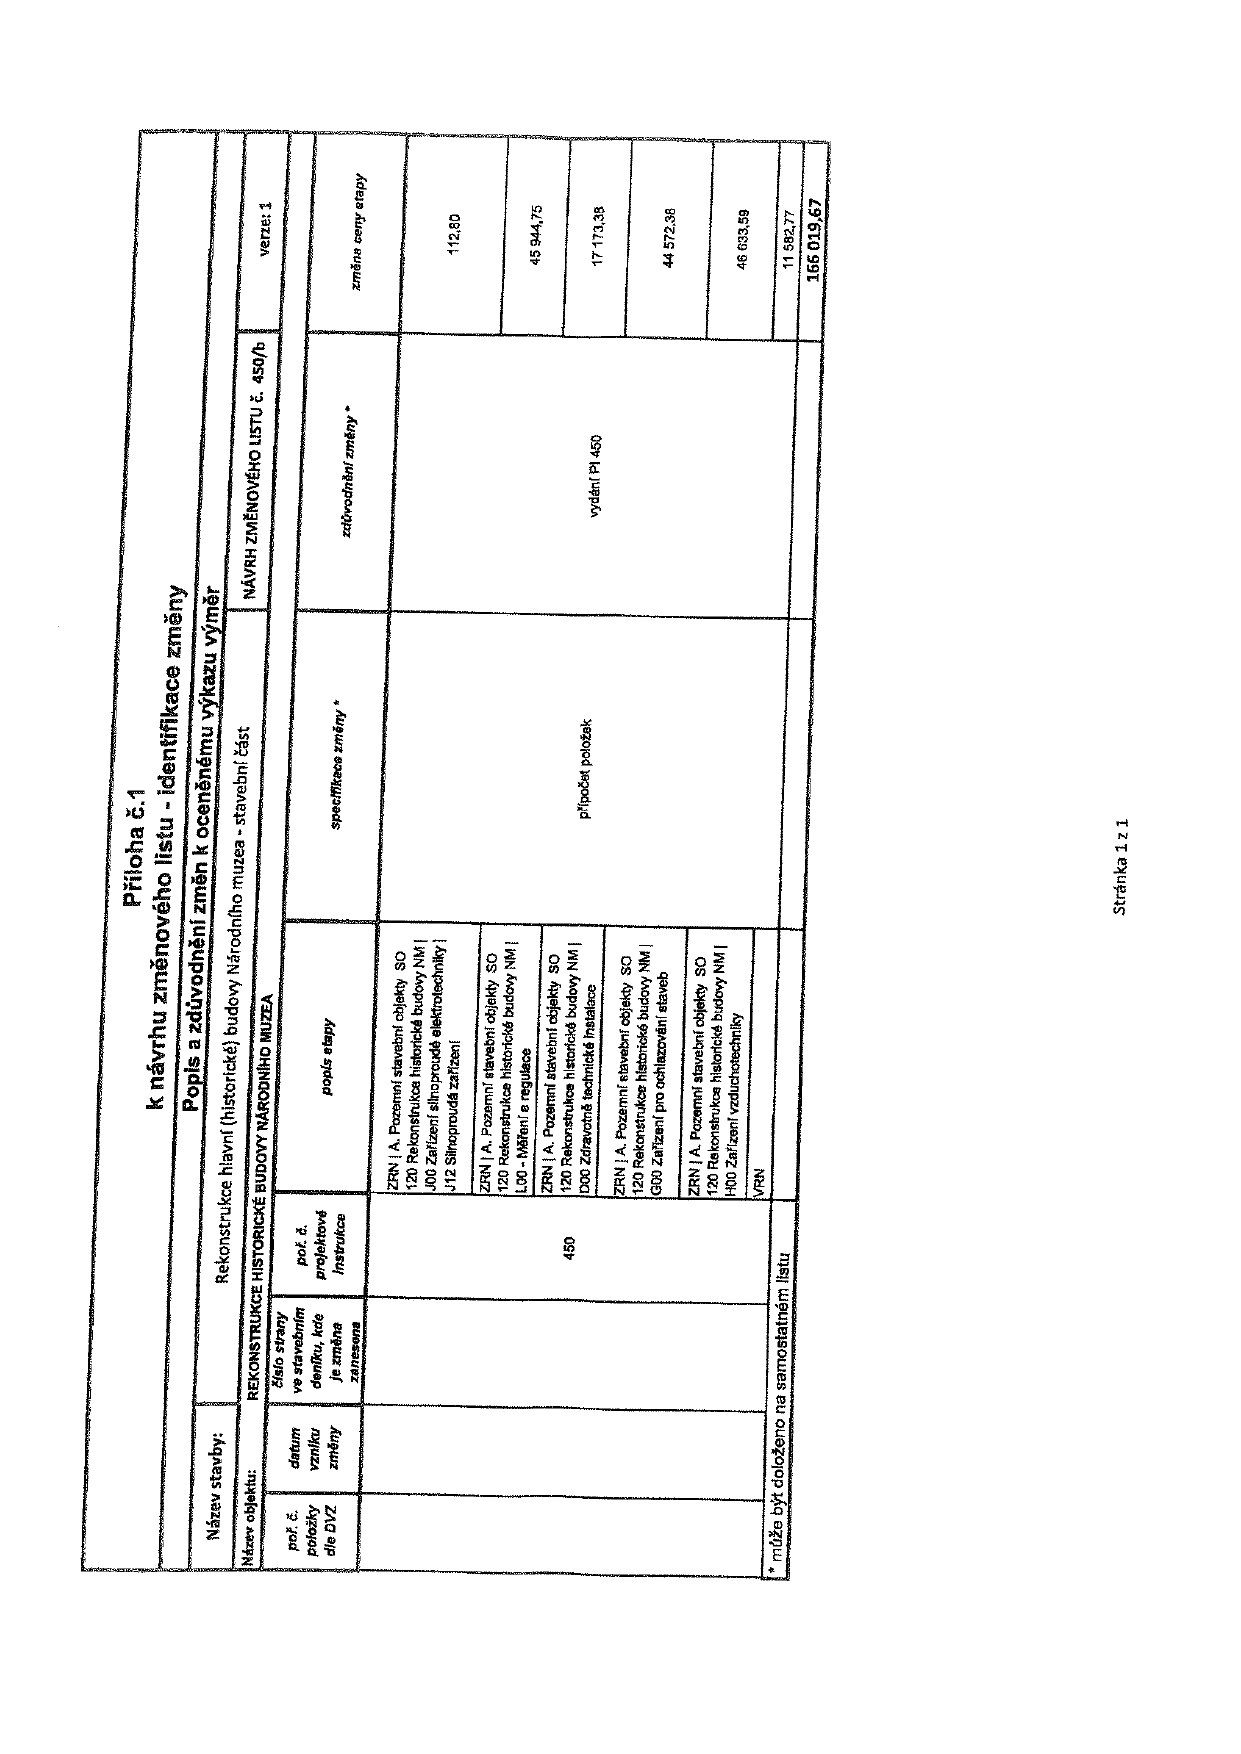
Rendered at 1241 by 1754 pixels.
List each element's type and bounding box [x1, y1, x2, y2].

picture [58, 129, 1204, 1713]
